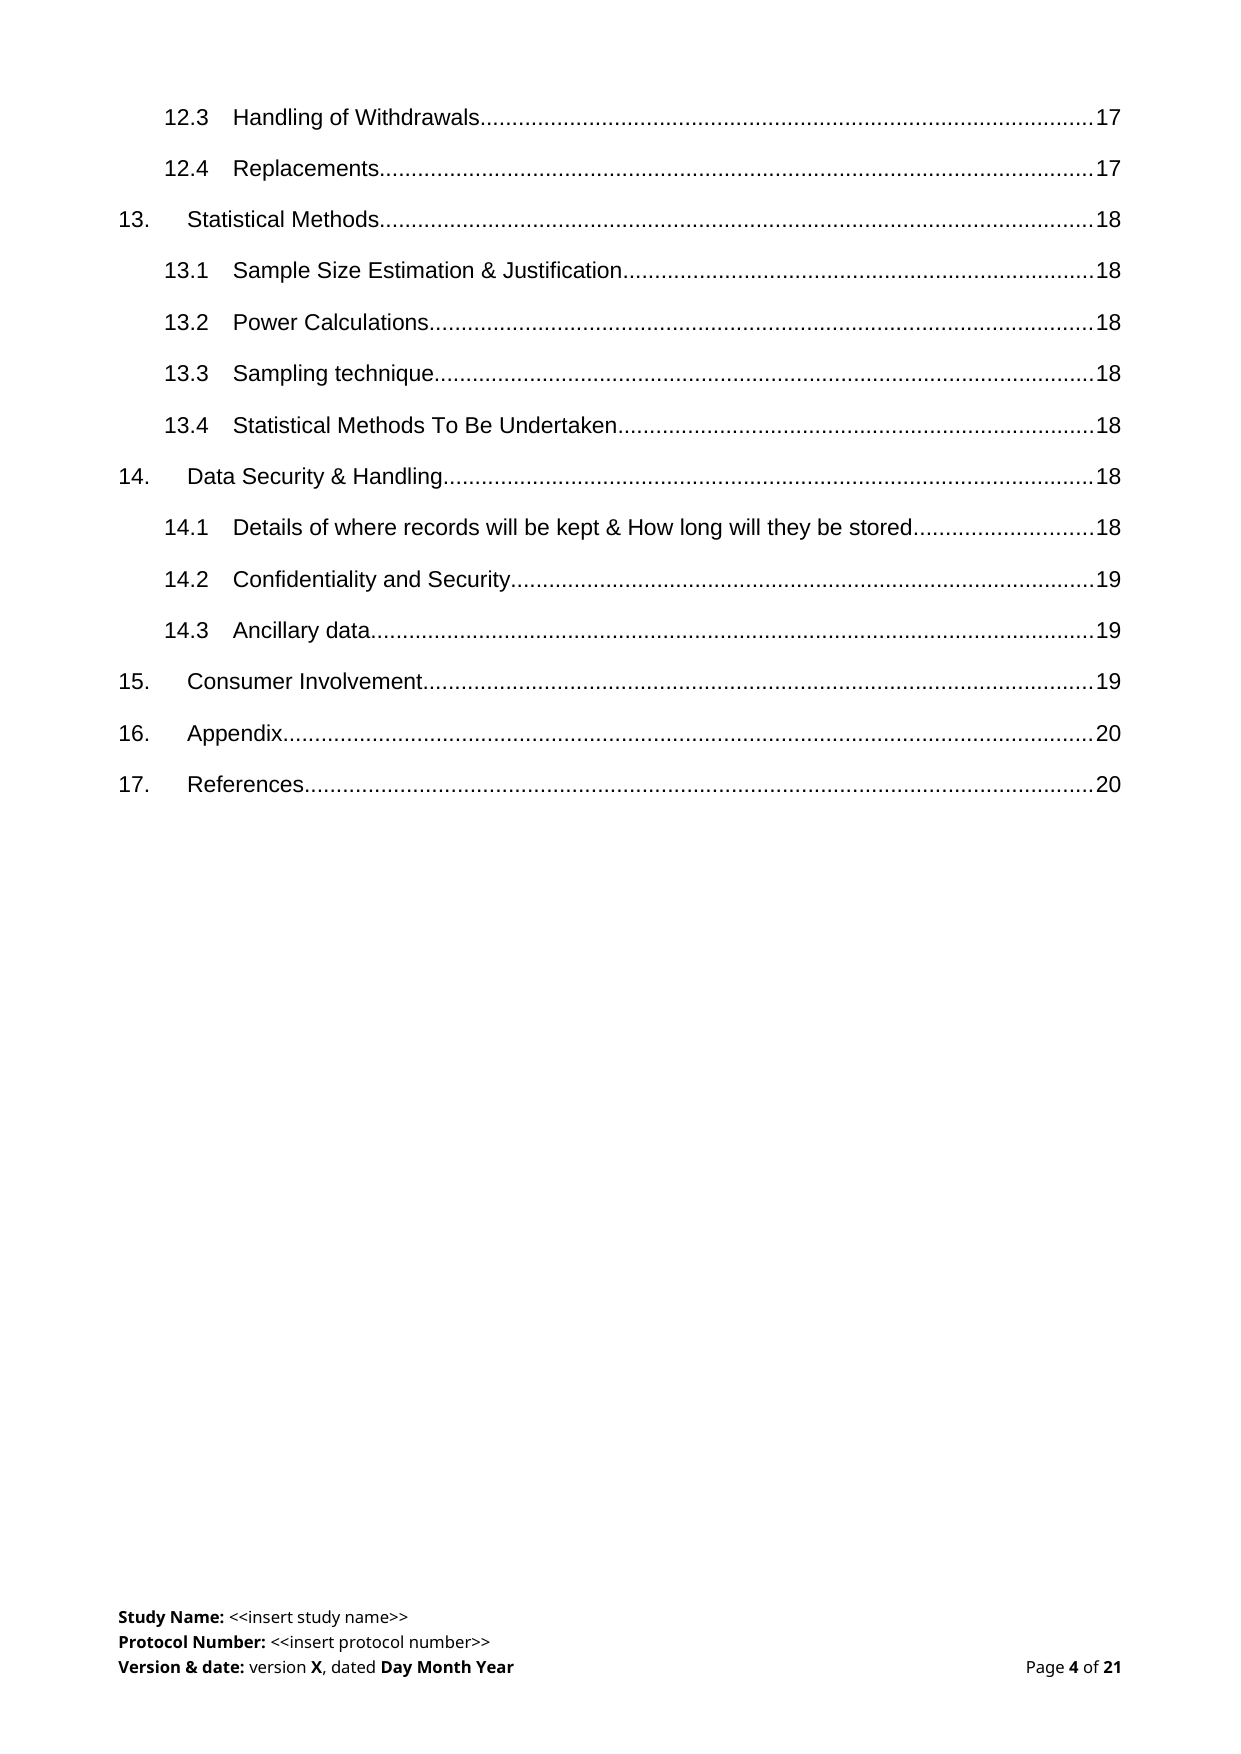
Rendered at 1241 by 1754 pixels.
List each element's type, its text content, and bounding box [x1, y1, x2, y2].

text 12.4 Replacements 17 [164, 155, 1122, 181]
text 14.1 Details of where records will be kept & How long will they be stored 18 [164, 514, 1122, 541]
text 13.1 Sample Size Estimation & Justification 18 [164, 257, 1122, 284]
text 14.3 Ancillary data 19 [164, 617, 1122, 643]
text 13.2 Power Calculations 18 [164, 309, 1122, 335]
text 13. Statistical Methods 18 [118, 206, 1122, 232]
text 14. Data Security & Handling 18 [118, 463, 1122, 489]
text 15. Consumer Involvement 19 [118, 668, 1122, 695]
text 12.3 Handling of Withdrawals 17 [164, 103, 1122, 130]
text 13.4 Statistical Methods To Be Undertaken 18 [164, 412, 1122, 438]
text 17. References 20 [118, 771, 1122, 797]
text 14.2 Confidentiality and Security 19 [164, 566, 1122, 592]
text 13.3 Sampling technique 18 [164, 360, 1122, 387]
text 16. Appendix 20 [118, 720, 1122, 746]
